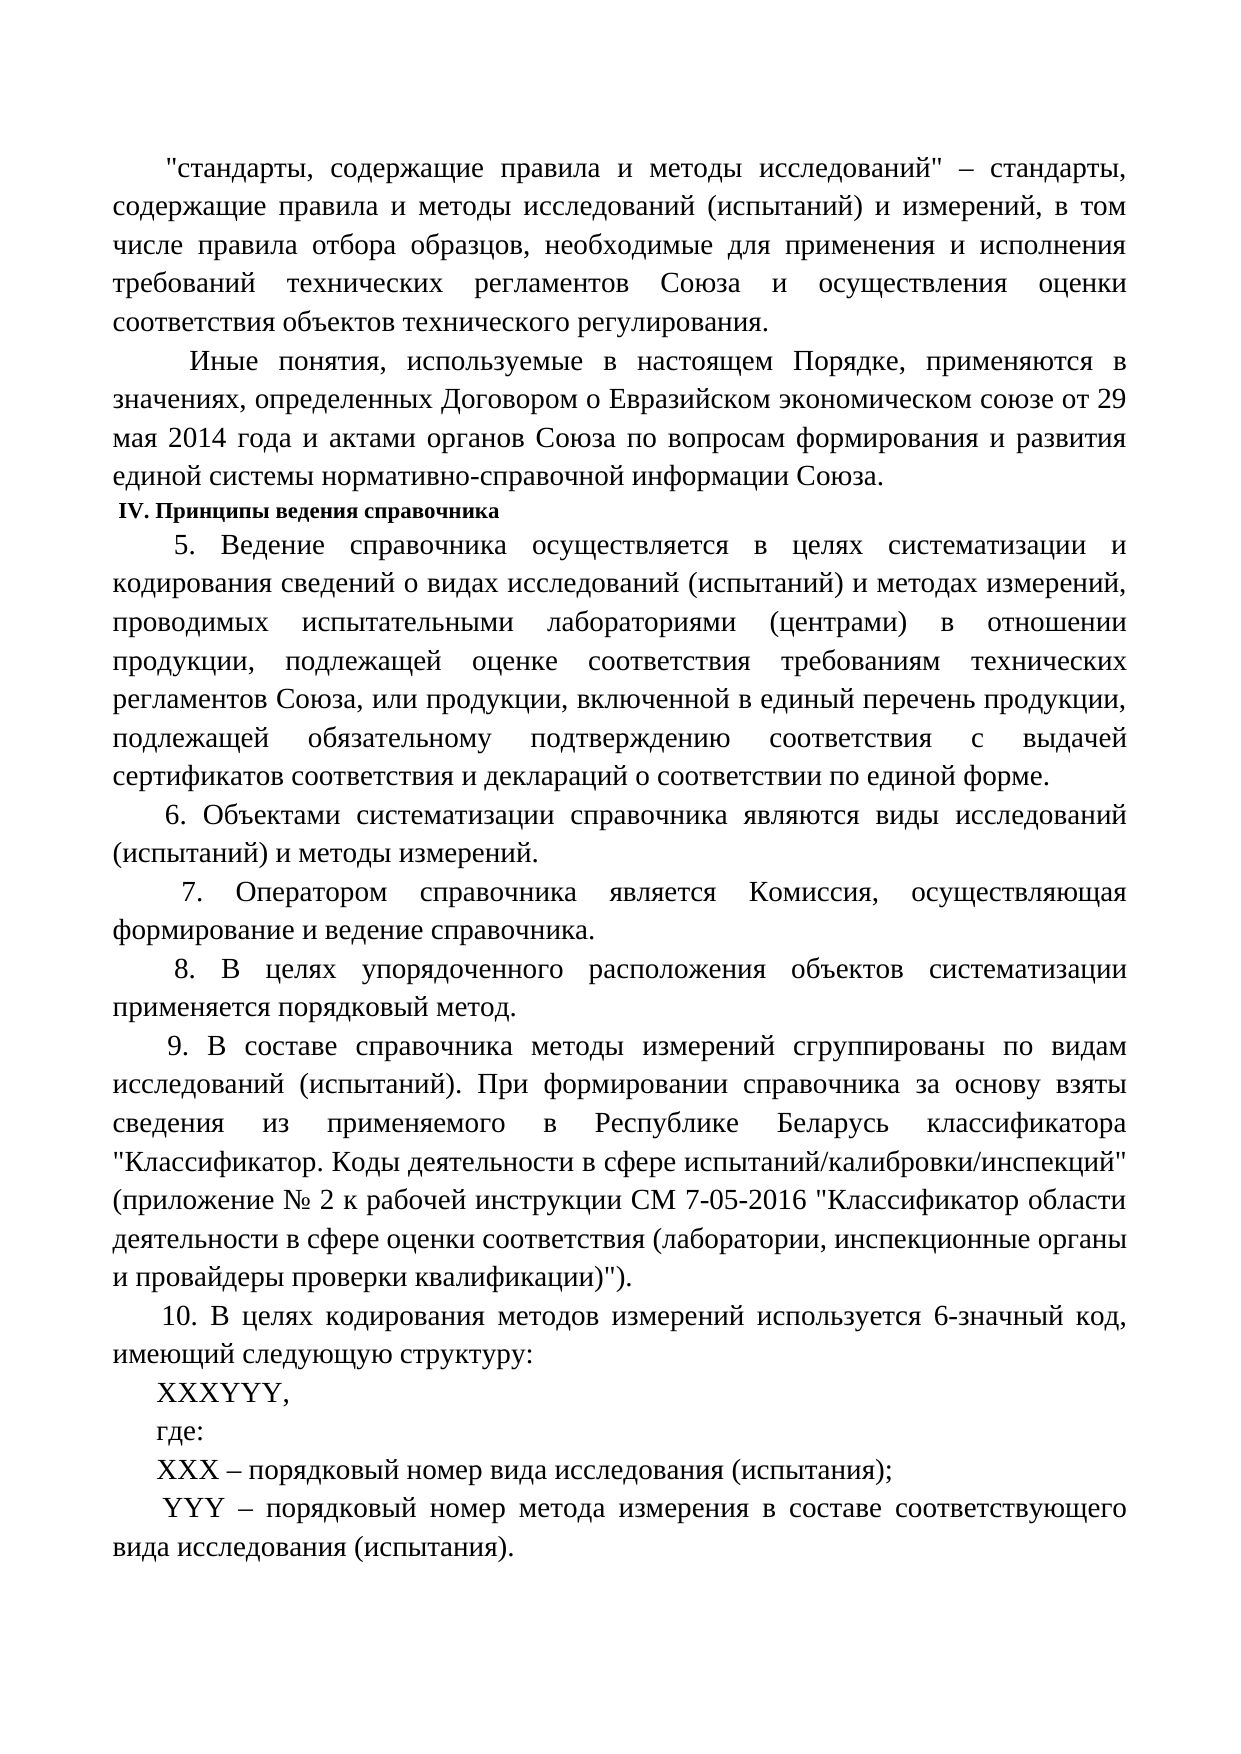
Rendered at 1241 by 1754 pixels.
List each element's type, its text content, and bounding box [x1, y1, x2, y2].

text ХXX – порядковый номер вида исследования (испытания); [112, 1452, 1128, 1486]
text 6. Объектами систематизации справочника являются виды исследований (испытаний) и методы измерений. [112, 797, 1128, 869]
text "стандарты, содержащие правила и методы исследований" – стандарты, содержащие правила и методы исследований (испытаний) и измерений, в том числе правила отбора образцов, необходимые для применения и исполнения требований технических регламентов Союза и осуществления оценки соответствия объектов технического регулирования. [112, 150, 1128, 338]
text где: [112, 1413, 1128, 1447]
text YYY – порядковый номер метода измерения в составе соответствующего вида исследования (испытания). [112, 1491, 1128, 1563]
text 9. В составе справочника методы измерений сгруппированы по видам исследований (испытаний). При формировании справочника за основу взяты сведения из применяемого в Республике Беларусь классификатора "Классификатор. Коды деятельности в сфере испытаний/калибровки/инспекций" (приложение № 2 к рабочей инструкции СМ 7-05-2016 "Классификатор области деятельности в сфере оценки соответствия (лаборатории, инспекционные органы и провайдеры проверки квалификации)"). [112, 1028, 1128, 1293]
text 5. Ведение справочника осуществляется в целях систематизации и кодирования сведений о видах исследований (испытаний) и методах измерений, проводимых испытательными лабораториями (центрами) в отношении продукции, подлежащей оценке соответствия требованиям технических регламентов Союза, или продукции, включенной в единый перечень продукции, подлежащей обязательному подтверждению соответствия с выдачей сертификатов соответствия и деклараций о соответствии по единой форме. [112, 527, 1128, 792]
text 8. В целях упорядоченного расположения объектов систематизации применяется порядковый метод. [112, 951, 1128, 1023]
text Иные понятия, используемые в настоящем Порядке, применяются в значениях, определенных Договором о Евразийском экономическом союзе от 29 мая 2014 года и актами органов Союза по вопросам формирования и развития единой системы нормативно-справочной информации Союза. [112, 343, 1128, 492]
text IV. Принципы ведения справочника [112, 497, 1128, 523]
text 10. В целях кодирования методов измерений используется 6-значный код, имеющий следующую структуру: [112, 1298, 1128, 1370]
text 7. Оператором справочника является Комиссия, осуществляющая формирование и ведение справочника. [112, 874, 1128, 946]
text ХXXYYY, [112, 1375, 1128, 1408]
